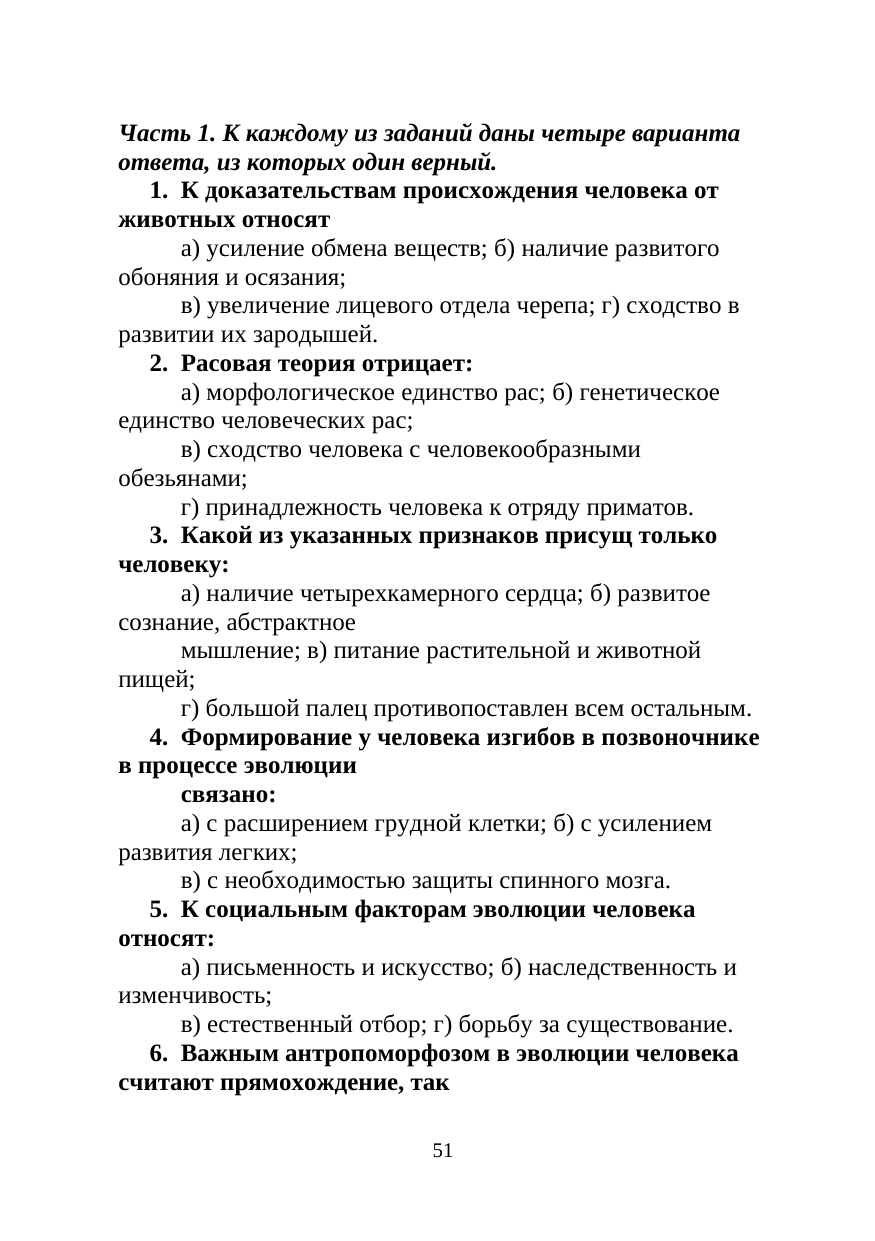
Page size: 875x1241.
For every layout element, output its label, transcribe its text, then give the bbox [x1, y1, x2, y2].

text г) принадлежность человека к отряду приматов. [118, 492, 768, 521]
text 4. Формирование у человека изгибов в позвоночнике в процессе эволюции [118, 722, 768, 779]
text а) усиление обмена веществ; б) наличие развитого обоняния и осязания; [118, 233, 768, 291]
text а) наличие четырехкамерного сердца; б) развитое сознание, абстрактное [118, 578, 768, 636]
text а) письменность и искусство; б) наследственность и изменчивость; [118, 952, 768, 1009]
text в) естественный отбор; г) борьбу за существование. [118, 1009, 768, 1038]
text 5. К социальным факторам эволюции человека относят: [118, 894, 768, 952]
text а) с расширением грудной клетки; б) с усилением развития легких; [118, 808, 768, 866]
text 2. Расовая теория отрицает: [118, 348, 768, 377]
text связано: [118, 779, 768, 808]
text Часть 1. К каждому из заданий даны четыре варианта ответа, из которых один верный. [118, 118, 768, 176]
text в) сходство человека с человекообразными обезьянами; [118, 434, 768, 492]
text а) морфологическое единство рас; б) генетическое единство человеческих рас; [118, 377, 768, 434]
text в) увеличение лицевого отдела черепа; г) сходство в развитии их зародышей. [118, 291, 768, 348]
text в) с необходимостью защиты спинного мозга. [118, 866, 768, 894]
text 3. Какой из указанных признаков присущ только человеку: [118, 521, 768, 578]
text 1. К доказательствам происхождения человека от животных относят [118, 176, 768, 233]
text 6. Важным антропоморфозом в эволюции человека считают прямохождение, так [118, 1038, 768, 1096]
text мышление; в) питание растительной и животной пищей; [118, 636, 768, 693]
text г) большой палец противопоставлен всем остальным. [118, 693, 768, 722]
